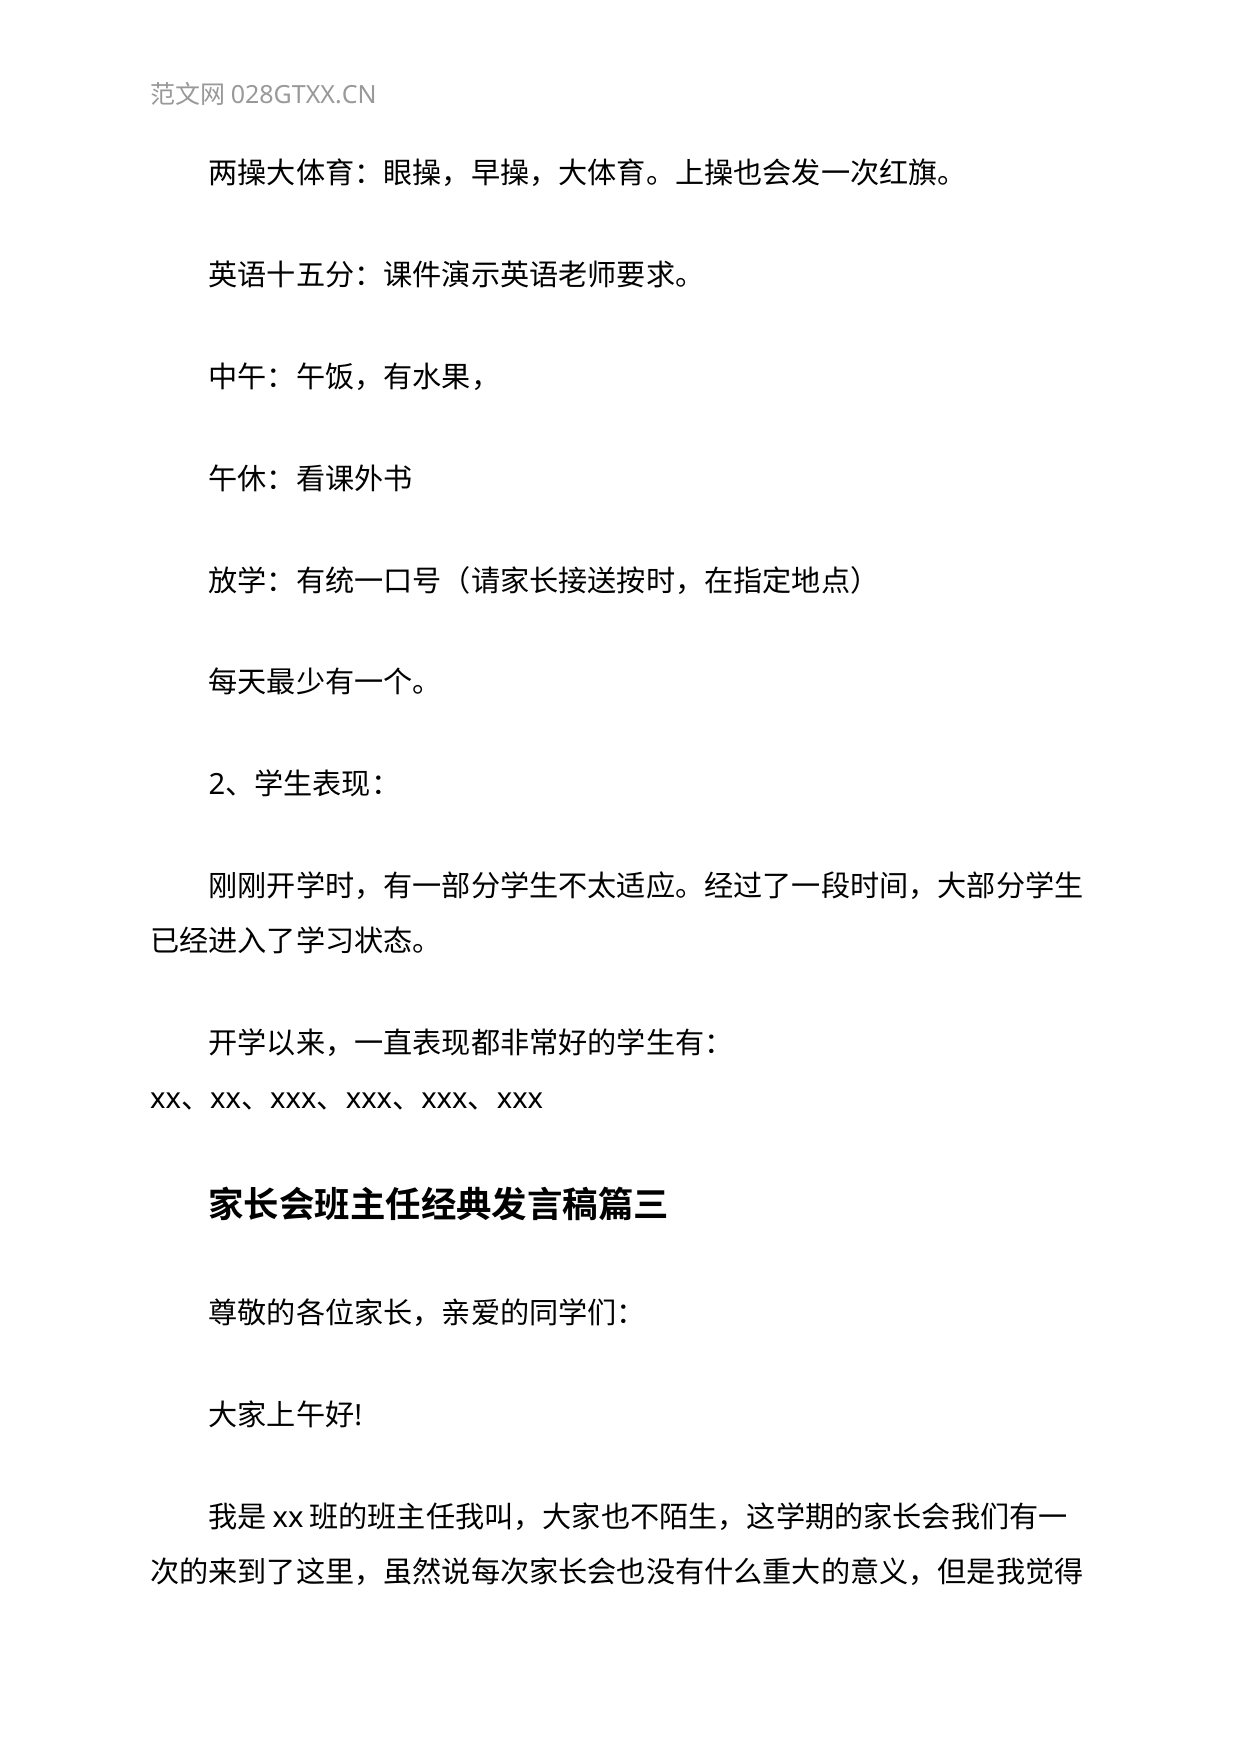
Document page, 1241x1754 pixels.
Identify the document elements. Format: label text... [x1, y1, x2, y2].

text 大家上午好! [150, 1391, 1090, 1434]
text 放学：有统一口号（请家长接送按时，在指定地点） [150, 557, 1090, 599]
text 2、学生表现： [150, 761, 1090, 803]
text 两操大体育：眼操，早操，大体育。上操也会发一次红旗。 [150, 150, 1090, 192]
text 尊敬的各位家长，亲爱的同学们： [150, 1289, 1090, 1332]
text 午休：看课外书 [150, 455, 1090, 498]
text 中午：午饭，有水果， [150, 353, 1090, 396]
text 英语十五分：课件演示英语老师要求。 [150, 252, 1090, 294]
text 家长会班主任经典发言稿篇三 [150, 1176, 1090, 1227]
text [150, 1493, 1090, 1591]
text 每天最少有一个。 [150, 659, 1090, 701]
text 开学以来，一直表现都非常好的学生有：xx、xx、xxx、xxx、xxx、xxx [150, 1019, 1090, 1117]
text 刚刚开学时，有一部分学生不太适应。经过了一段时间，大部分学生已经进入了学习状态。 [150, 863, 1090, 960]
